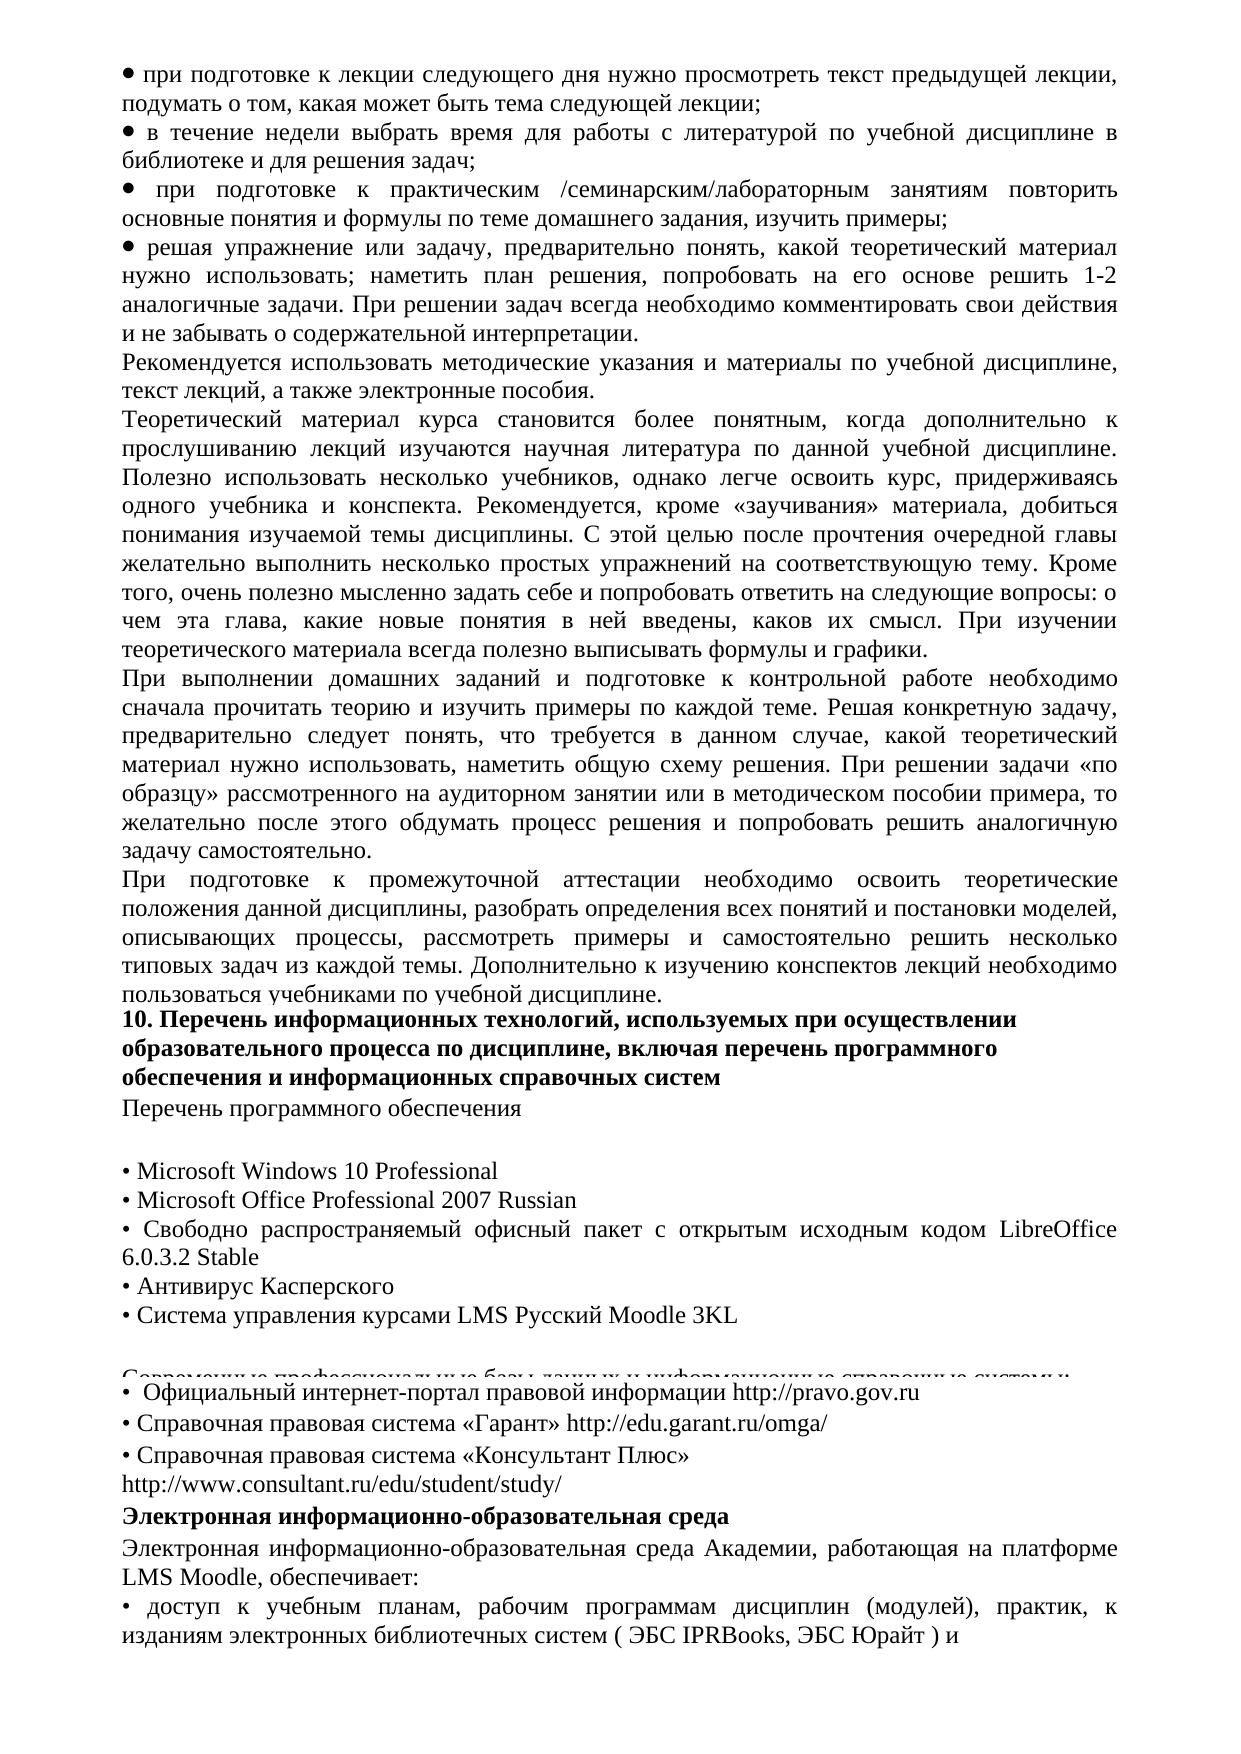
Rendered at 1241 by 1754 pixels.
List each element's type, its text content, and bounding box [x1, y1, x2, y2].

table_cell Электронная информационно-образовательная среда Академии, работающая на платформе LMS Moodle, обеспечивает: • доступ к учебным планам, рабочим программам дисциплин (модулей), практик, к изданиям электронных библиотечных систем ( ЭБС IPRBooks, ЭБС Юрайт ) и [118, 1534, 1122, 1662]
table_header ⦁ при подготовке к лекции следующего дня нужно просмотреть текст предыдущей лекции, подумать о том, какая может быть тема следующей лекции; ⦁ в течение недели выбрать время для работы с литературой по учебной дисциплине в библиотеке и для решения задач; ⦁ при подготовке к практическим /семинарским/лабораторным занятиям повторить основные понятия и формулы по теме домашнего задания, изучить примеры; ⦁ решая упражнение или задачу, предварительно понять, какой теоретический материал нужно использовать; наметить план решения, попробовать на его основе решить 1-2 аналогичные задачи. При решении задач всегда необходимо комментировать свои действия и не забывать о содержательной интерпретации. Рекомендуется использовать методические указания и материалы по учебной дисциплине, текст лекций, а также электронные пособия. Теоретический материал курса становится более понятным, когда дополнительно к прослушиванию лекций изучаются научная литература по данной учебной дисциплине. Полезно использовать несколько учебников, однако легче освоить курс, придерживаясь одного учебника и конспекта. Рекомендуется, кроме «заучивания» материала, добиться понимания изучаемой темы дисциплины. С этой целью после прочтения очередной главы желательно выполнить несколько простых упражнений на соответствующую тему. Кроме того, очень полезно мысленно задать себе и попробовать ответить на следующие вопросы: о чем эта глава, какие новые понятия в ней введены, каков их смысл. При изучении теоретического материала всегда полезно выписывать формулы и графики. При выполнении домашних заданий и подготовке к контрольной работе необходимо сначала прочитать теорию и изучить примеры по каждой теме. Решая конкретную задачу, предварительно следует понять, что требуется в данном случае, какой теоретический материал нужно использовать, наметить общую схему решения. При решении задачи «по образцу» рассмотренного на аудиторном занятии или в методическом пособии примера, то желательно после этого обдумать процесс решения и попробовать решить аналогичную задачу самостоятельно. При подготовке к промежуточной аттестации необходимо освоить теоретические положения данной дисциплины, разобрать определения всех понятий и постановки моделей, описывающих процессы, рассмотреть примеры и самостоятельно решить несколько типовых задач из каждой темы. Дополнительно к изучению конспектов лекций необходимо пользоваться учебниками по учебной дисциплине. [118, 59, 1122, 1004]
table_cell • Справочная правовая система «Гарант» http://edu.garant.ru/omga/ [118, 1408, 1122, 1440]
table_cell • Официальный интернет-портал правовой информации http://pravo.gov.ru [118, 1377, 1122, 1408]
table_cell • Справочная правовая система «Консультант Плюс» http://www.consultant.ru/edu/student/study/ [118, 1440, 1122, 1501]
table_cell Перечень программного обеспечения • Microsoft Windows 10 Professional • Microsoft Office Professional 2007 Russian • Cвободно распространяемый офисный пакет с открытым исходным кодом LibreOffice 6.0.3.2 Stable • Антивирус Касперского • Cистема управления курсами LMS Русский Moodle 3KL Современные профессиональные базы данных и информационные справочные системы: [118, 1093, 1122, 1377]
table_cell Электронная информационно-образовательная среда [118, 1501, 1122, 1533]
table_cell 10. Перечень информационных технологий, используемых при осуществлении образовательного процесса по дисциплине, включая перечень программного обеспечения и информационных справочных систем [118, 1004, 1122, 1093]
